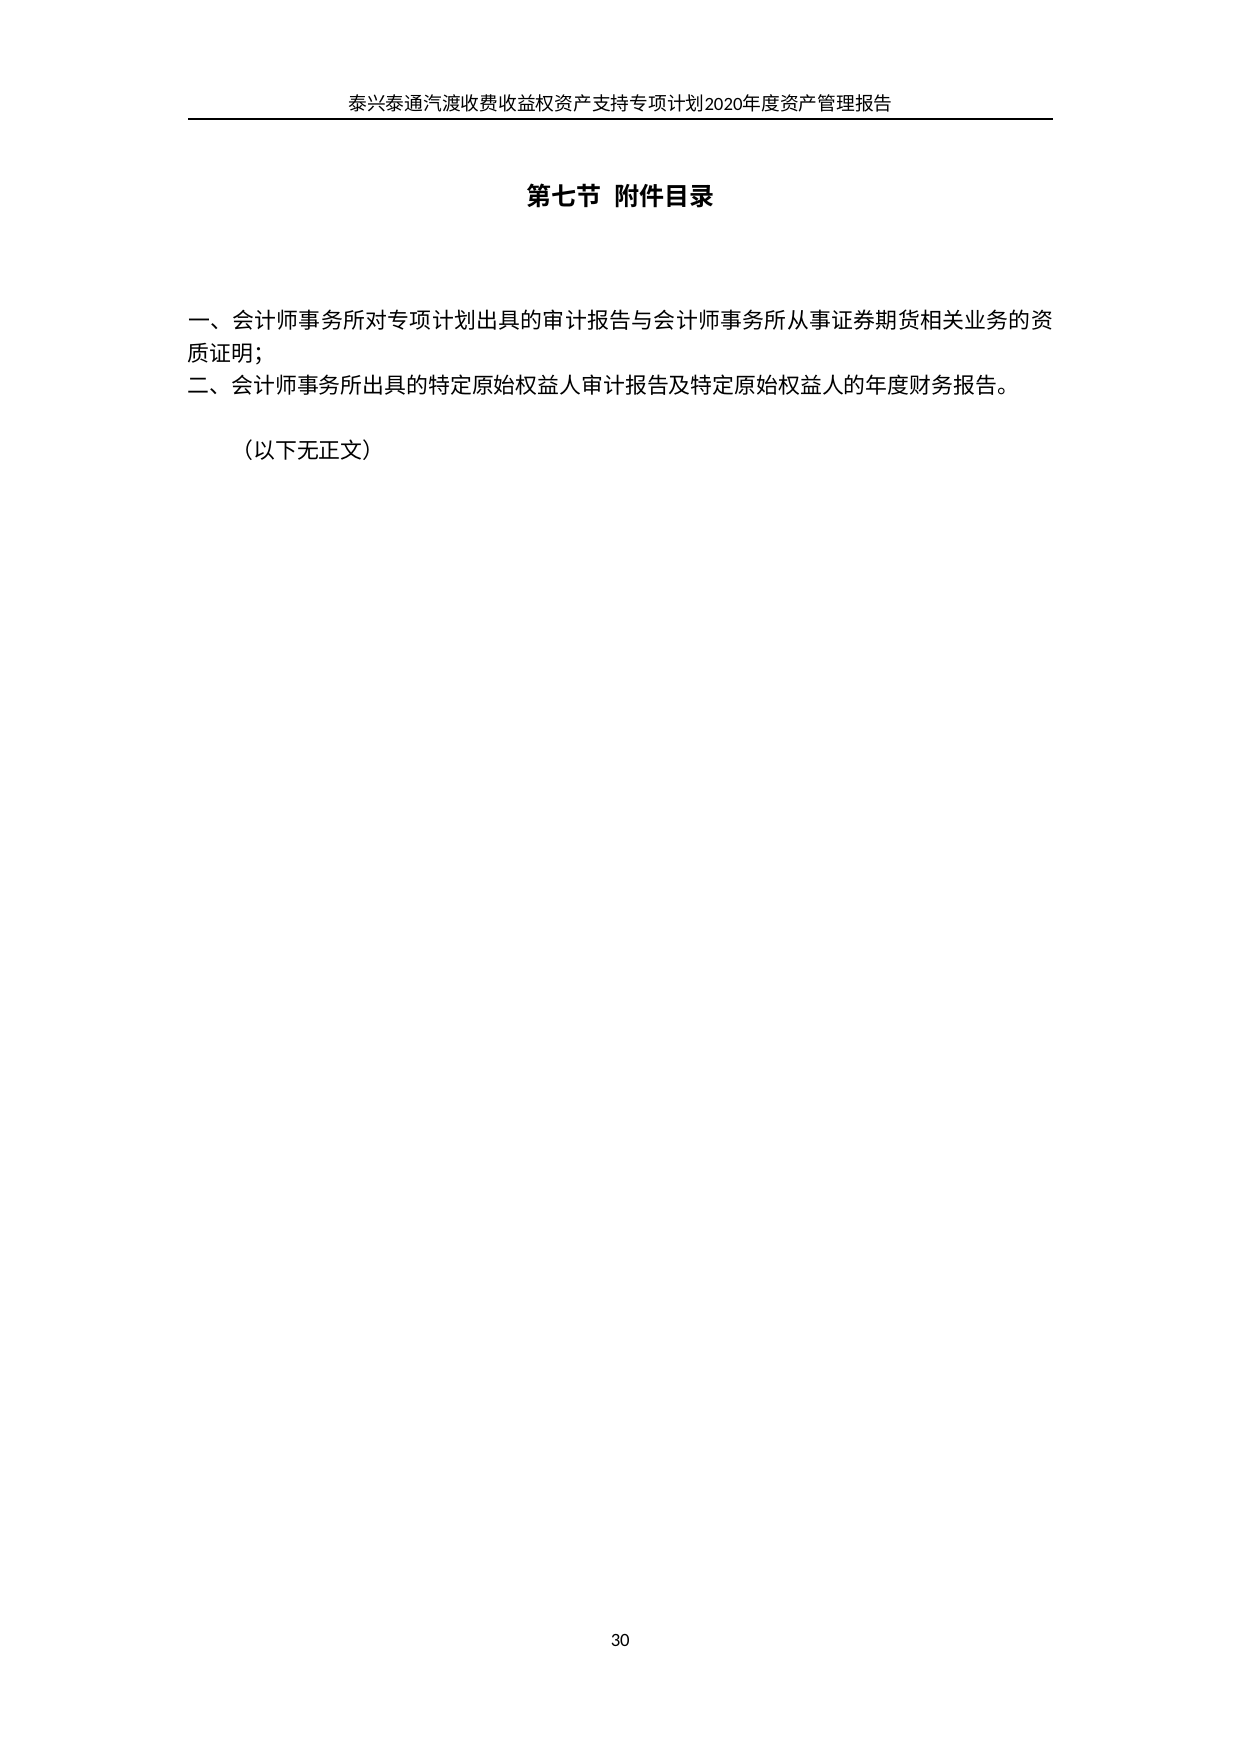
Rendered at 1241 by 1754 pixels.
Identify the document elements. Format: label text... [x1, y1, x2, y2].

text （以下无正文） [187, 433, 1053, 466]
subtitle 附件目录 [187, 162, 1053, 227]
